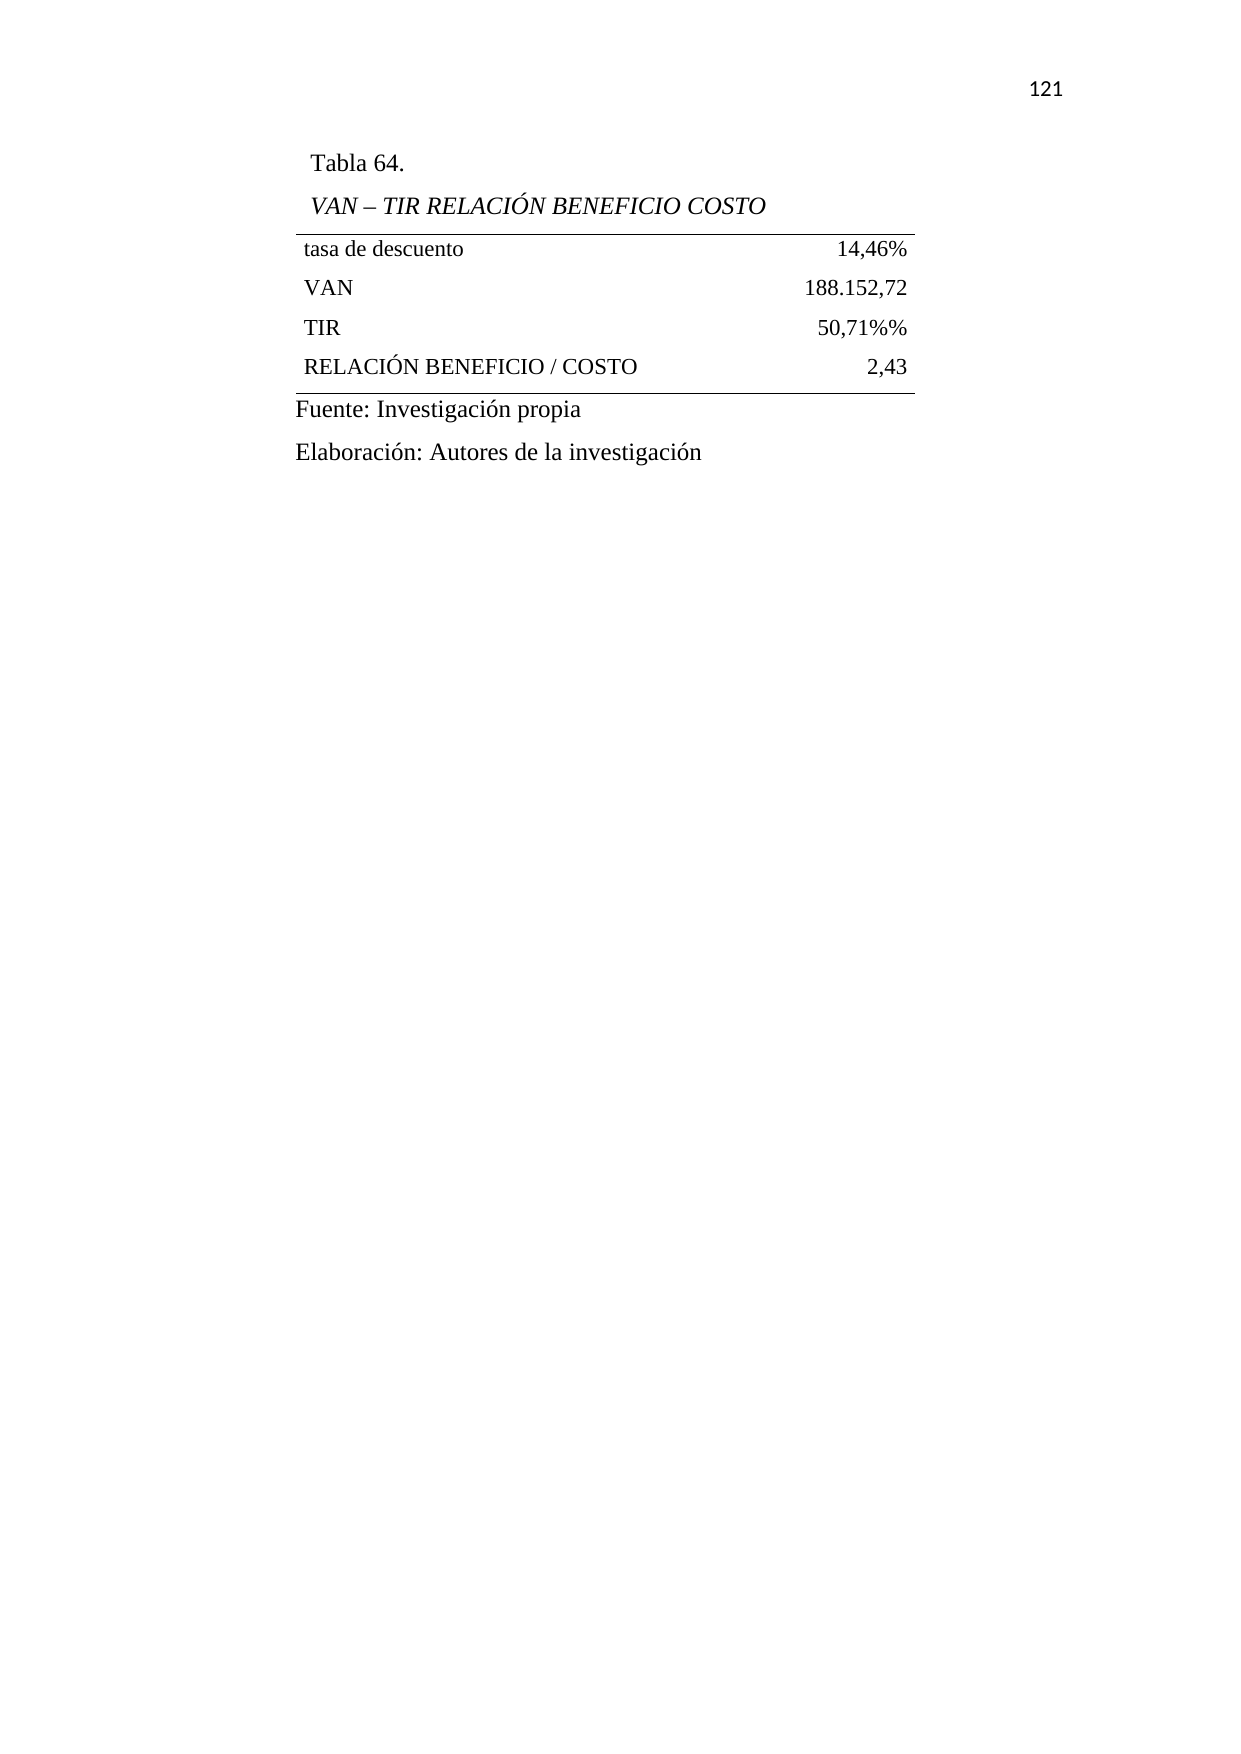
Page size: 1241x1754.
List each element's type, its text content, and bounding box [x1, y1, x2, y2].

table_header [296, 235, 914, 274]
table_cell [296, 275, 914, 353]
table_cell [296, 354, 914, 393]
text Elaboración: Autores de la investigación [295, 437, 1063, 466]
text Fuente: Investigación propia [295, 394, 1063, 423]
text VAN – TIR RELACIÓN BENEFICIO COSTO [281, 191, 1063, 219]
text Tabla 64. [281, 148, 1063, 176]
